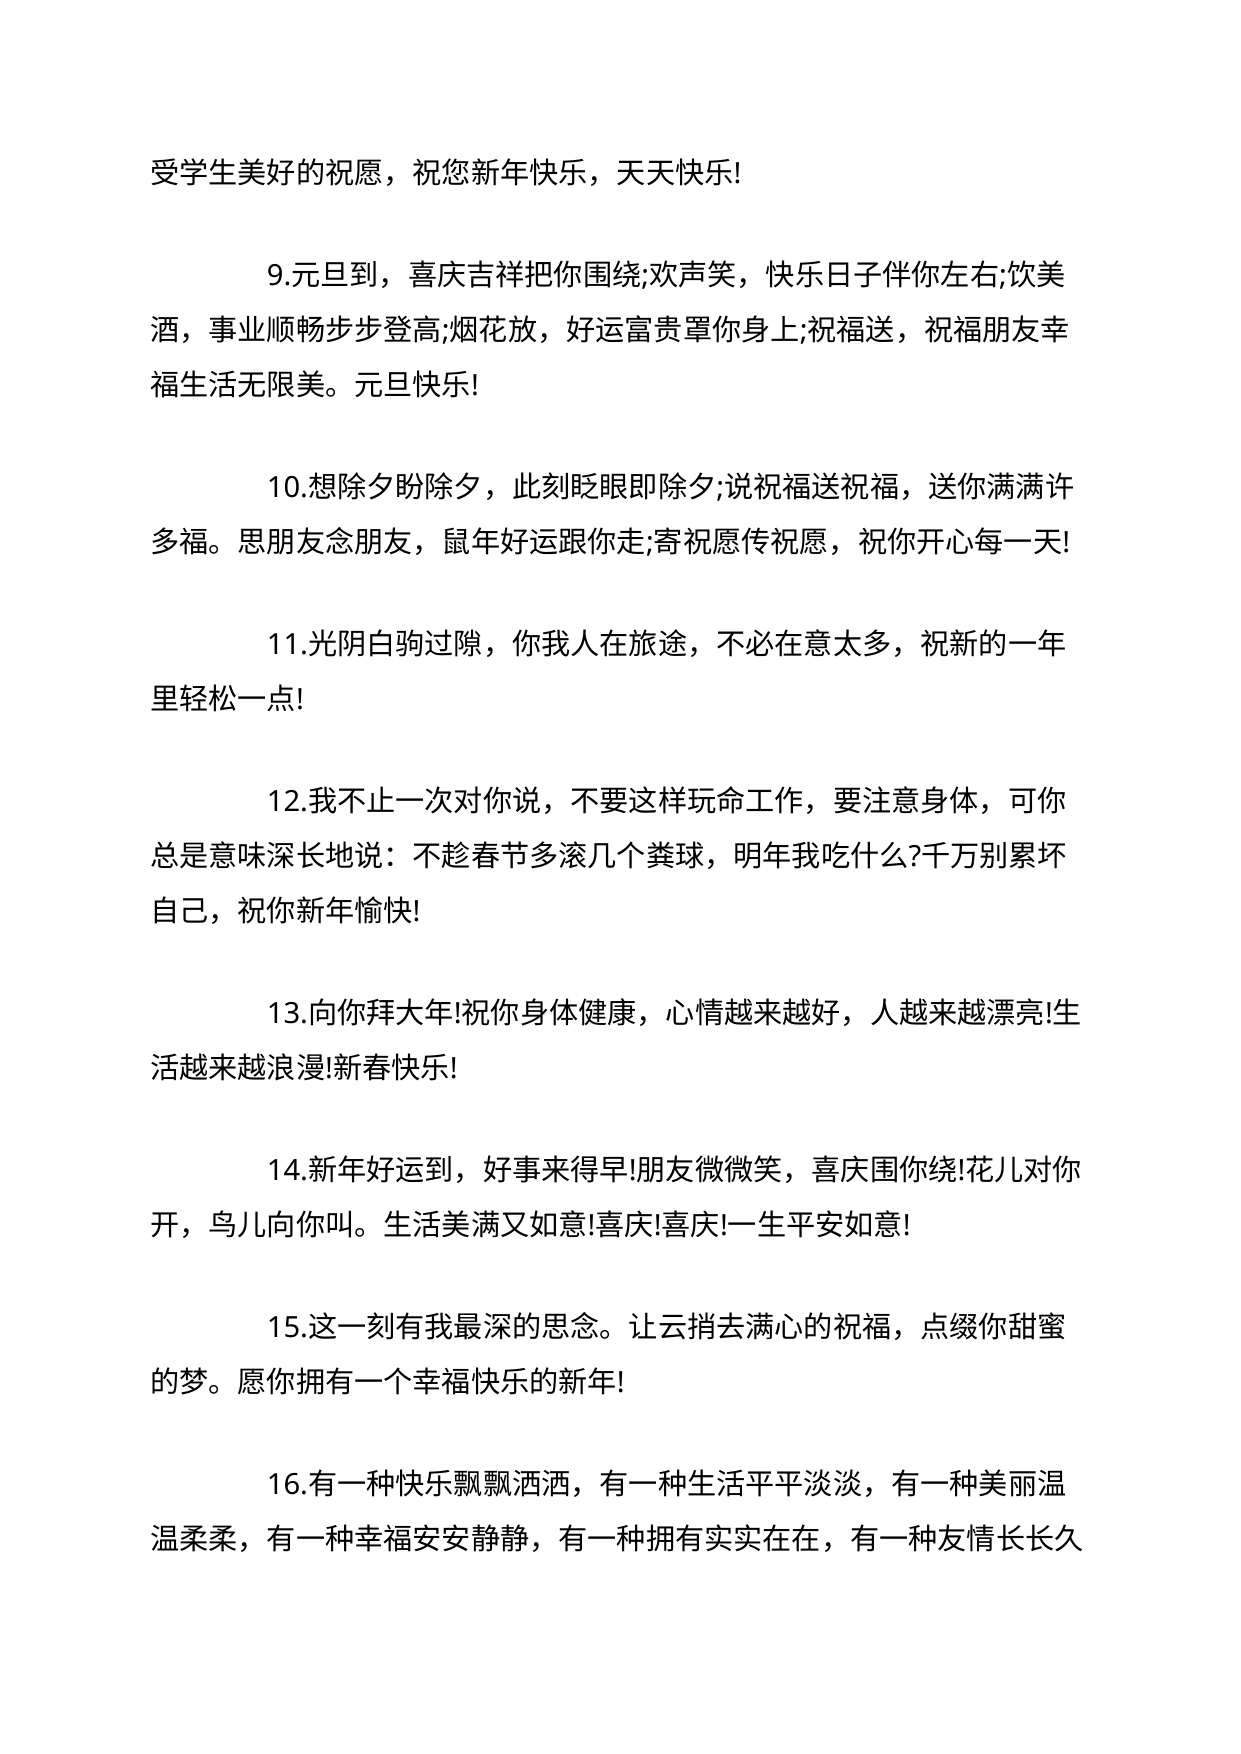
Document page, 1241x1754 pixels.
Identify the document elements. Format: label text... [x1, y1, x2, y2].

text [150, 150, 1090, 192]
text 12.我不止一次对你说，不要这样玩命工作，要注意身体，可你总是意味深长地说：不趁春节多滚几个粪球，明年我吃什么?千万别累坏自己，祝你新年愉快! [150, 778, 1090, 930]
text 10.想除夕盼除夕，此刻眨眼即除夕;说祝福送祝福，送你满满许多福。思朋友念朋友，鼠年好运跟你走;寄祝愿传祝愿，祝你开心每一天! [150, 464, 1090, 561]
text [150, 1461, 1090, 1558]
text 15.这一刻有我最深的思念。让云捎去满心的祝福，点缀你甜蜜的梦。愿你拥有一个幸福快乐的新年! [150, 1304, 1090, 1401]
text 14.新年好运到，好事来得早!朋友微微笑，喜庆围你绕!花儿对你开，鸟儿向你叫。生活美满又如意!喜庆!喜庆!一生平安如意! [150, 1147, 1090, 1244]
text 9.元旦到，喜庆吉祥把你围绕;欢声笑，快乐日子伴你左右;饮美酒，事业顺畅步步登高;烟花放，好运富贵罩你身上;祝福送，祝福朋友幸福生活无限美。元旦快乐! [150, 252, 1090, 404]
text 13.向你拜大年!祝你身体健康，心情越来越好，人越来越漂亮!生活越来越浪漫!新春快乐! [150, 990, 1090, 1087]
text 11.光阴白驹过隙，你我人在旅途，不必在意太多，祝新的一年里轻松一点! [150, 621, 1090, 718]
